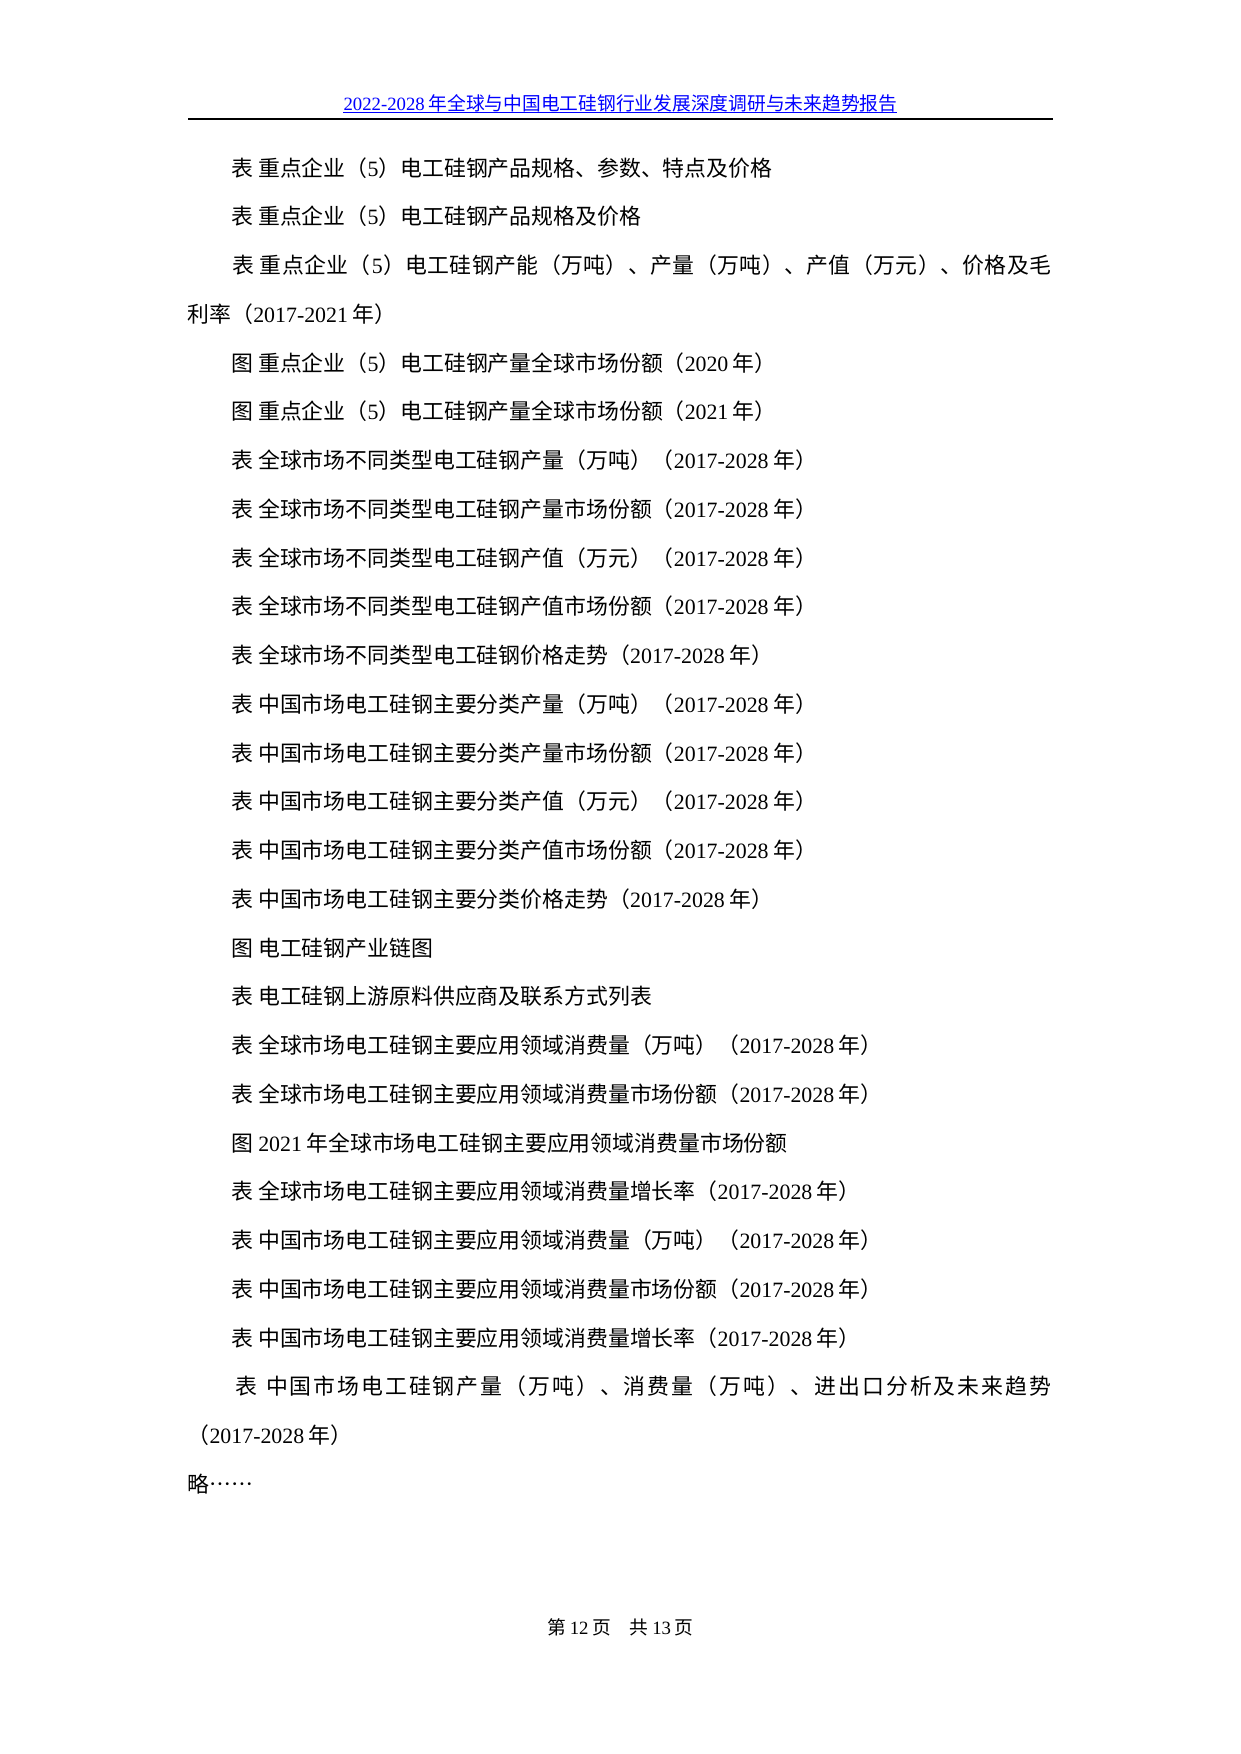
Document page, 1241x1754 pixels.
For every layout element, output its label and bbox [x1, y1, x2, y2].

text [187, 150, 1053, 1499]
